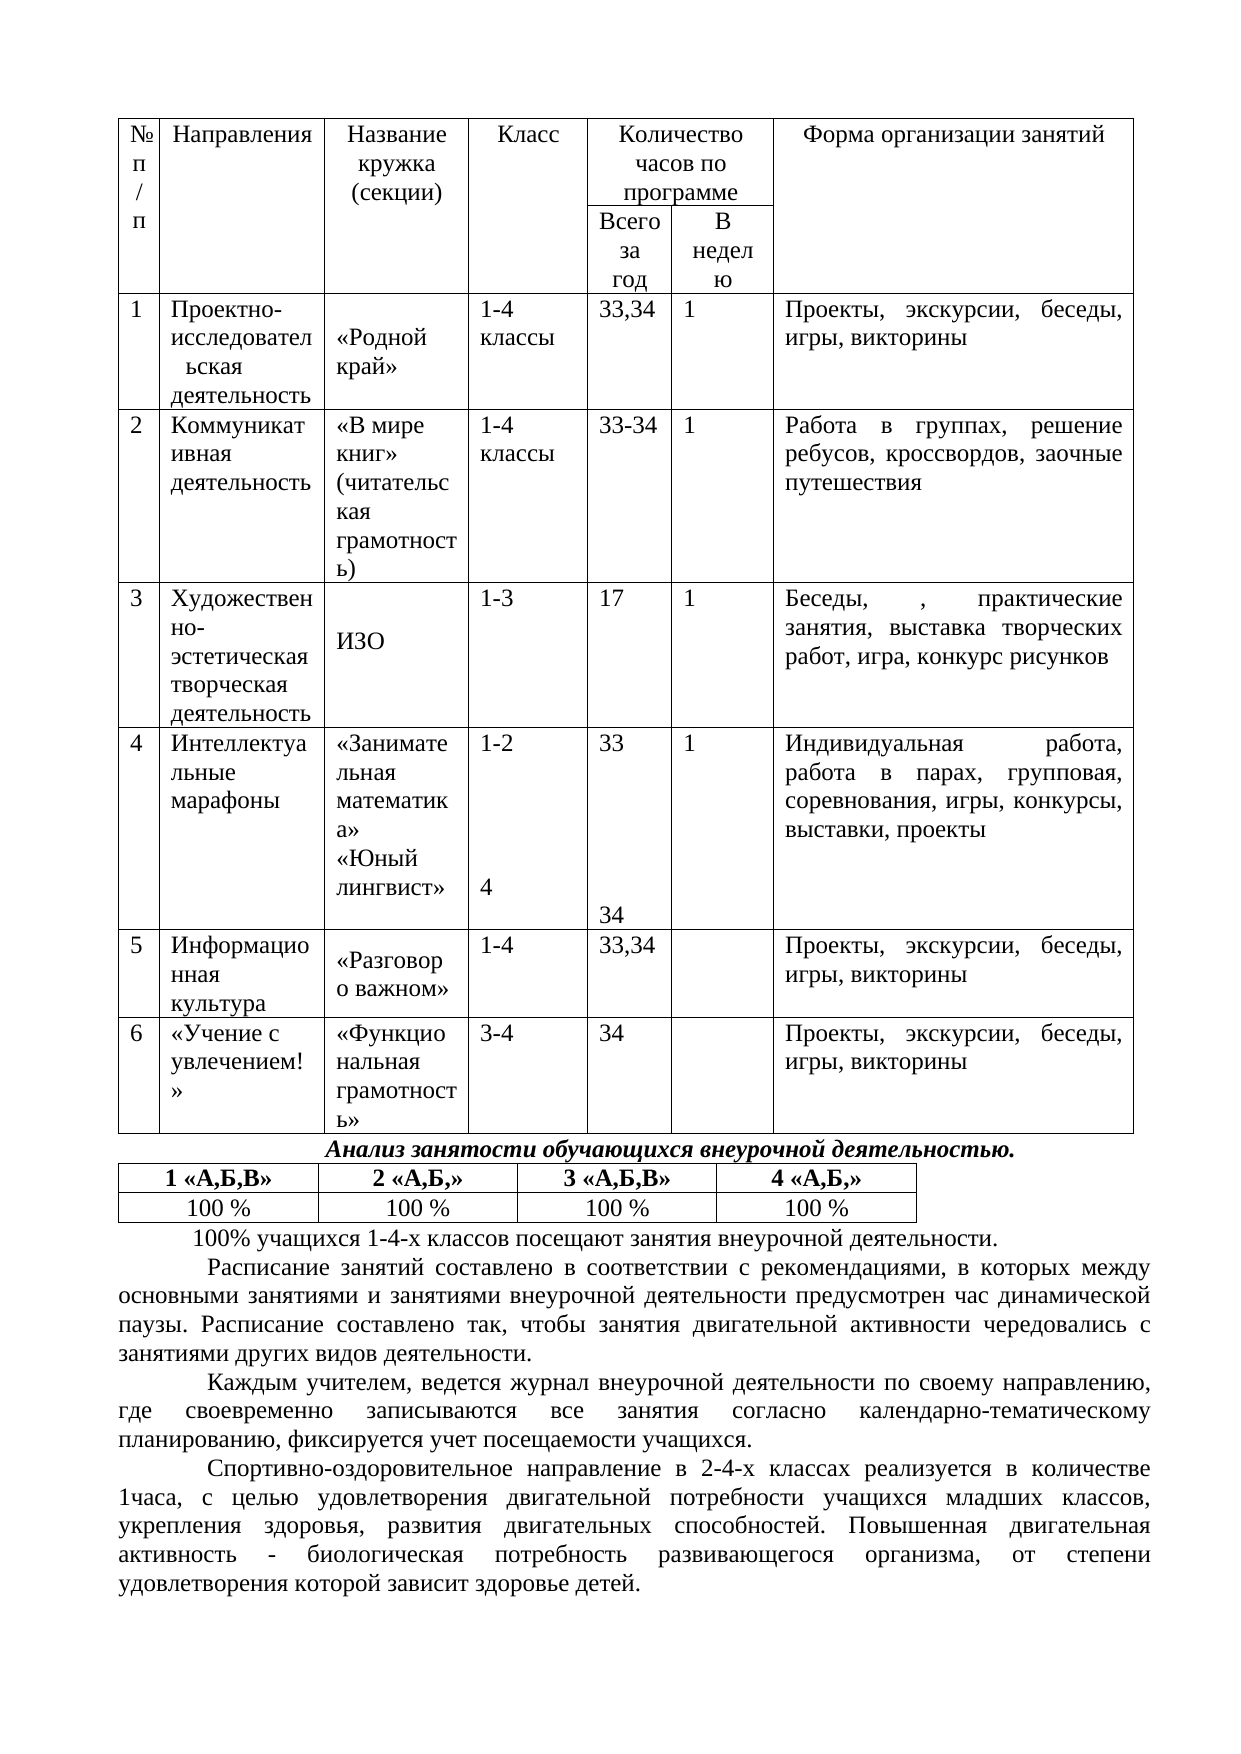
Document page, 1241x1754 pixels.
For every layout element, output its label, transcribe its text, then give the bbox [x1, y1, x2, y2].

table_cell 1 [672, 728, 773, 929]
table_cell 1 [672, 410, 773, 582]
text Расписание занятий составлено в соответствии с рекомендациями, в которых между основными занятиями и занятиями внеурочной деятельности предусмотрен час динамической паузы. Расписание составлено так, чтобы занятия двигательной активности чередовались с занятиями других видов деятельности. [118, 1252, 1152, 1367]
table_header Направления [160, 119, 324, 293]
table_header 2 «А,Б,» [319, 1164, 517, 1192]
table_cell Проекты, экскурсии, беседы, игры, викторины [774, 294, 1133, 409]
table_cell 100 % [119, 1193, 318, 1222]
table_header Класс [469, 119, 587, 293]
table_cell 4 [119, 728, 159, 929]
table_cell Коммуникативная деятельность [160, 410, 324, 582]
table_header 1 «А,Б,В» [119, 1164, 318, 1192]
table_cell 17 [588, 583, 671, 727]
table_cell Интеллектуальные марафоны [160, 728, 324, 929]
table_cell Проекты, экскурсии, беседы, игры, викторины [774, 1018, 1133, 1133]
table_header Форма организации занятий [774, 119, 1133, 293]
table_cell 100 % [717, 1193, 916, 1222]
table_header 3 «А,Б,В» [518, 1164, 716, 1192]
table_cell ИЗО [325, 583, 468, 727]
table_header № п/п [119, 119, 159, 293]
table_cell «Функциональная грамотность» [325, 1018, 468, 1133]
table_cell «Учение с увлечением!» [160, 1018, 324, 1133]
table_header Количество часов по программе [588, 119, 773, 205]
table_cell В неделю [672, 206, 773, 293]
table_cell «Разговор о важном» [325, 930, 468, 1017]
table_cell Беседы, , практические занятия, выставка творческих работ, игра, конкурс рисунков [774, 583, 1133, 727]
table_cell [672, 930, 773, 1017]
table_cell 5 [119, 930, 159, 1017]
table_cell 34 [588, 1018, 671, 1133]
table_cell Индивидуальная работа, работа в парах, групповая, соревнования, игры, конкурсы, выставки, проекты [774, 728, 1133, 929]
table_cell 3 [119, 583, 159, 727]
table_cell Всего за год [588, 206, 671, 293]
text Анализ занятости обучающихся внеурочной деятельностью. [118, 1134, 1152, 1162]
table_header 4 «А,Б,» [717, 1164, 916, 1192]
table_cell 2 [119, 410, 159, 582]
table_cell «В мире книг» (читательская грамотность) [325, 410, 468, 582]
table_cell Художественно-эстетическая творческая деятельность [160, 583, 324, 727]
table_cell «Родной край» [325, 294, 468, 409]
table_cell Информационная культура [160, 930, 324, 1017]
text Спортивно-оздоровительное направление в 2-4-х классах реализуется в количестве 1часа, с целью удовлетворения двигательной потребности учащихся младших классов, укрепления здоровья, развития двигательных способностей. Повышенная двигательная активность - биологическая потребность развивающегося организма, от степени удовлетворения которой зависит здоровье детей. [118, 1453, 1152, 1597]
table_cell Проектно- исследовательская деятельность [160, 294, 324, 409]
table_cell 1-4 [469, 930, 587, 1017]
table_cell 1 [119, 294, 159, 409]
table_cell 1 [672, 583, 773, 727]
table_cell 1-3 [469, 583, 587, 727]
table_cell 1 [672, 294, 773, 409]
table_cell Работа в группах, решение ребусов, кроссвордов, заочные путешествия [774, 410, 1133, 582]
table_cell [672, 1018, 773, 1133]
table_cell «Занимательная математика» «Юный лингвист» [325, 728, 468, 929]
table_header Название кружка (секции) [325, 119, 468, 293]
table_cell 100 % [518, 1193, 716, 1222]
table_cell 33,34 [588, 294, 671, 409]
text Каждым учителем, ведется журнал внеурочной деятельности по своему направлению, где своевременно записываются все занятия согласно календарно-тематическому планированию, фиксируется учет посещаемости учащихся. [118, 1367, 1152, 1453]
table_cell Проекты, экскурсии, беседы, игры, викторины [774, 930, 1133, 1017]
table_cell 33,34 [588, 930, 671, 1017]
table_cell 1-4 классы [469, 294, 587, 409]
table_cell 6 [119, 1018, 159, 1133]
table_cell 33 34 [588, 728, 671, 929]
table_cell 1-4 классы [469, 410, 587, 582]
table_cell 1-2 4 [469, 728, 587, 929]
table_cell 33-34 [588, 410, 671, 582]
text 100% учащихся 1-4-х классов посещают занятия внеурочной деятельности. [118, 1223, 1152, 1252]
table_cell 3-4 [469, 1018, 587, 1133]
table_cell 100 % [319, 1193, 517, 1222]
